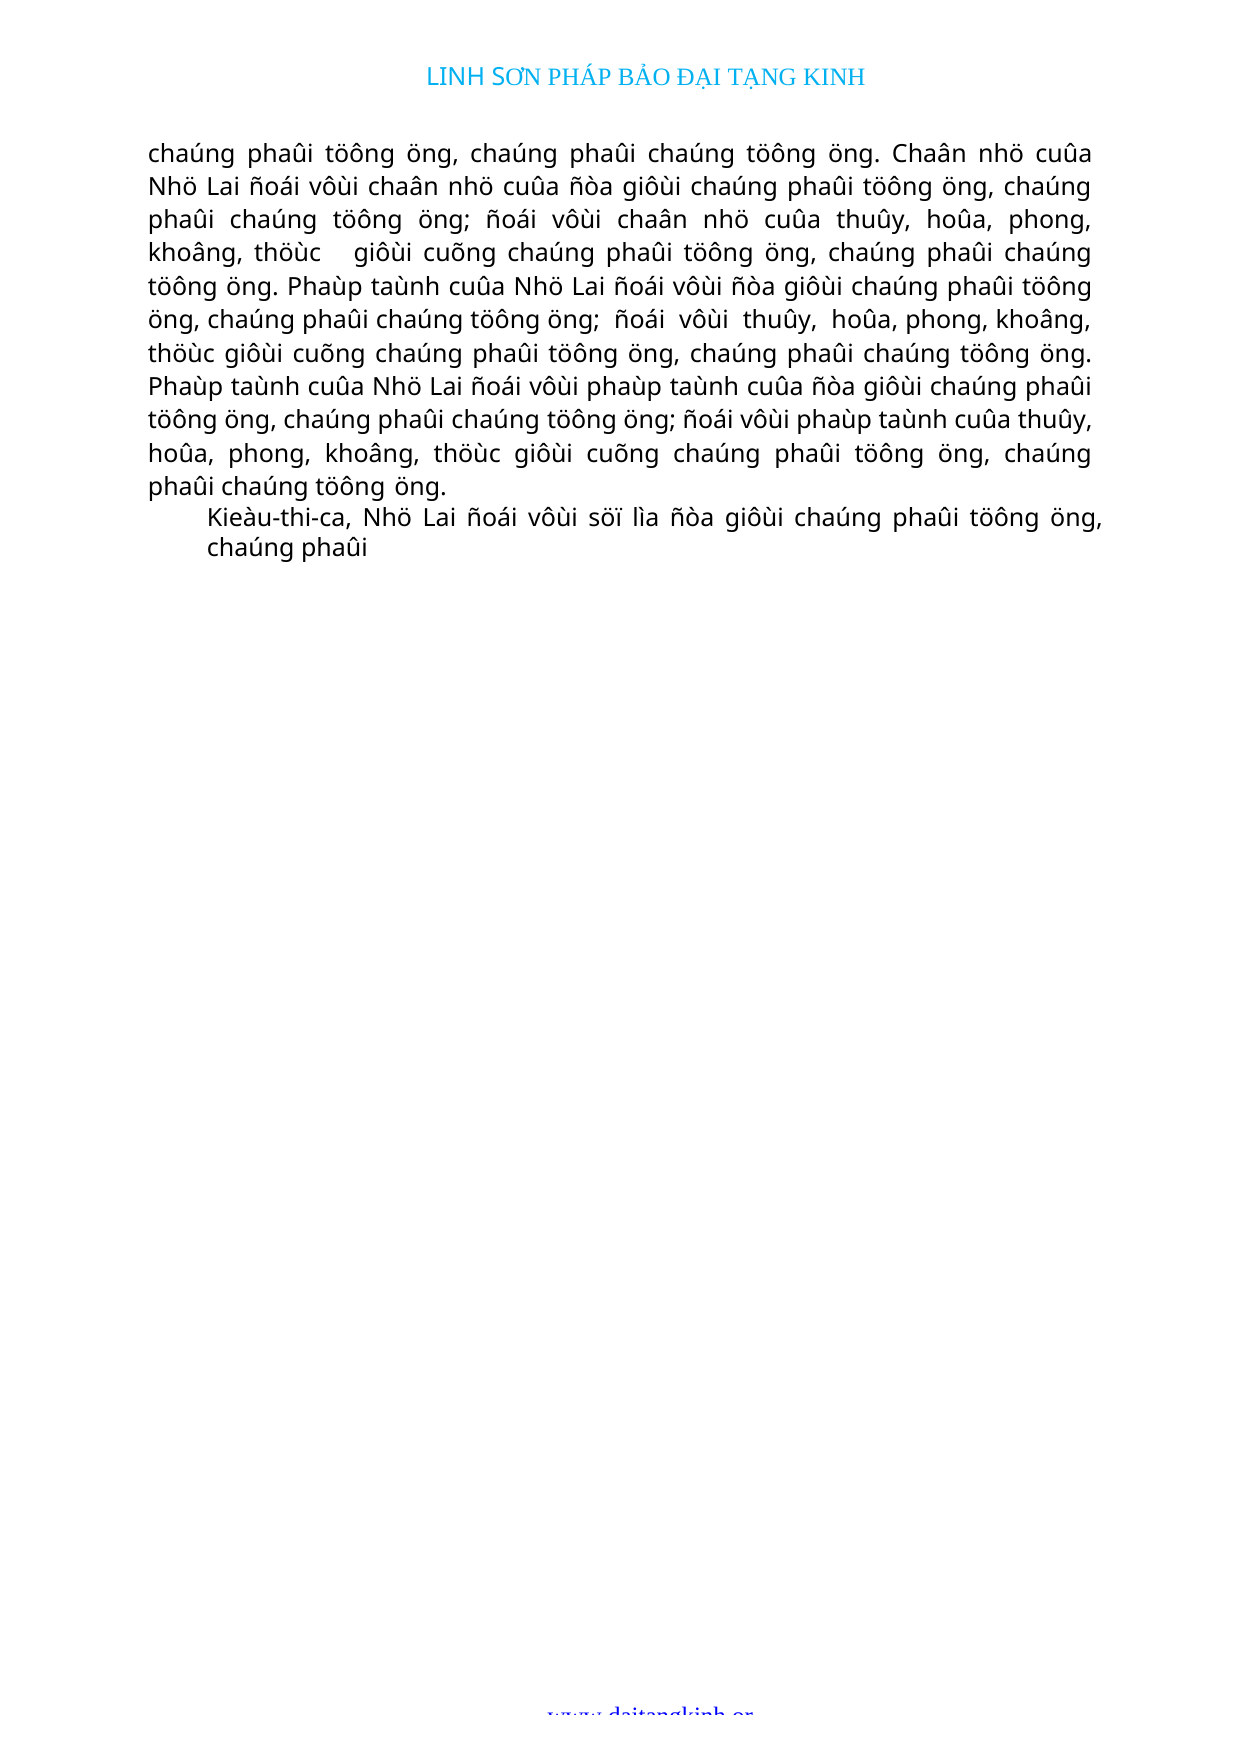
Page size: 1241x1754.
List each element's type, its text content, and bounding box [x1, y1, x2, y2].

text Kieàu-thi-ca, Nhö Lai ñoái vôùi söï lìa ñòa giôùi chaúng phaûi töông öng, chaúng phaûi [207, 503, 1105, 563]
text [148, 135, 1093, 503]
